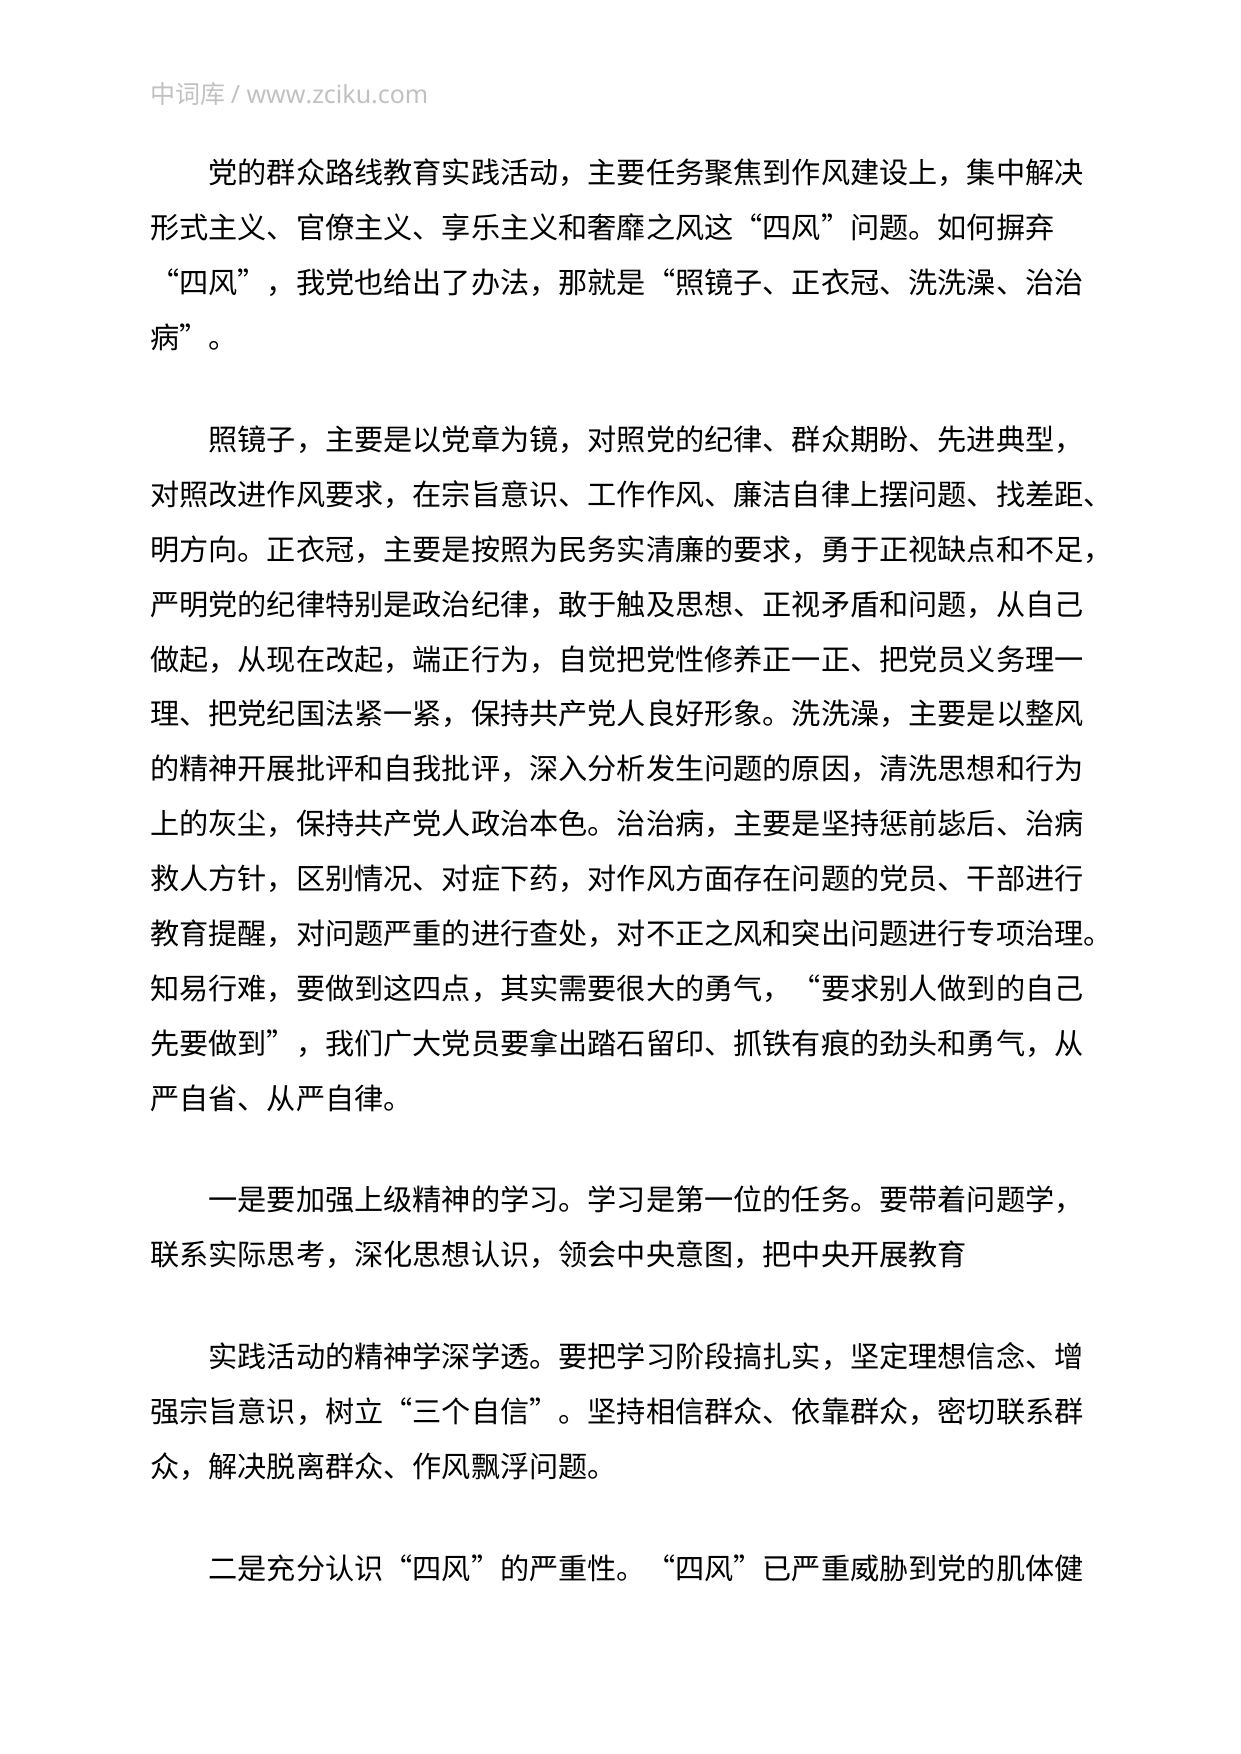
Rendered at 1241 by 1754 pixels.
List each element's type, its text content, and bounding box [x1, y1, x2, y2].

text 照镜子，主要是以党章为镜，对照党的纪律、群众期盼、先进典型，对照改进作风要求，在宗旨意识、工作作风、廉洁自律上摆问题、找差距、明方向。正衣冠，主要是按照为民务实清廉的要求，勇于正视缺点和不足，严明党的纪律特别是政治纪律，敢于触及思想、正视矛盾和问题，从自己做起，从现在改起，端正行为，自觉把党性修养正一正、把党员义务理一理、把党纪国法紧一紧，保持共产党人良好形象。洗洗澡，主要是以整风的精神开展批评和自我批评，深入分析发生问题的原因，清洗思想和行为上的灰尘，保持共产党人政治本色。治治病，主要是坚持惩前毖后、治病救人方针，区别情况、对症下药，对作风方面存在问题的党员、干部进行教育提醒，对问题严重的进行查处，对不正之风和突出问题进行专项治理。知易行难，要做到这四点，其实需要很大的勇气，“要求别人做到的自己先要做到”，我们广大党员要拿出踏石留印、抓铁有痕的劲头和勇气，从严自省、从严自律。 [150, 416, 1090, 1117]
text 实践活动的精神学深学透。要把学习阶段搞扎实，坚定理想信念、增强宗旨意识，树立“三个自信”。坚持相信群众、依靠群众，密切联系群众，解决脱离群众、作风飘浮问题。 [150, 1334, 1090, 1486]
text 一是要加强上级精神的学习。学习是第一位的任务。要带着问题学，联系实际思考，深化思想认识，领会中央意图，把中央开展教育 [150, 1177, 1090, 1274]
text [150, 1545, 1090, 1587]
text 党的群众路线教育实践活动，主要任务聚焦到作风建设上，集中解决形式主义、官僚主义、享乐主义和奢靡之风这“四风”问题。如何摒弃“四风”，我党也给出了办法，那就是“照镜子、正衣冠、洗洗澡、治治病”。 [150, 150, 1090, 357]
